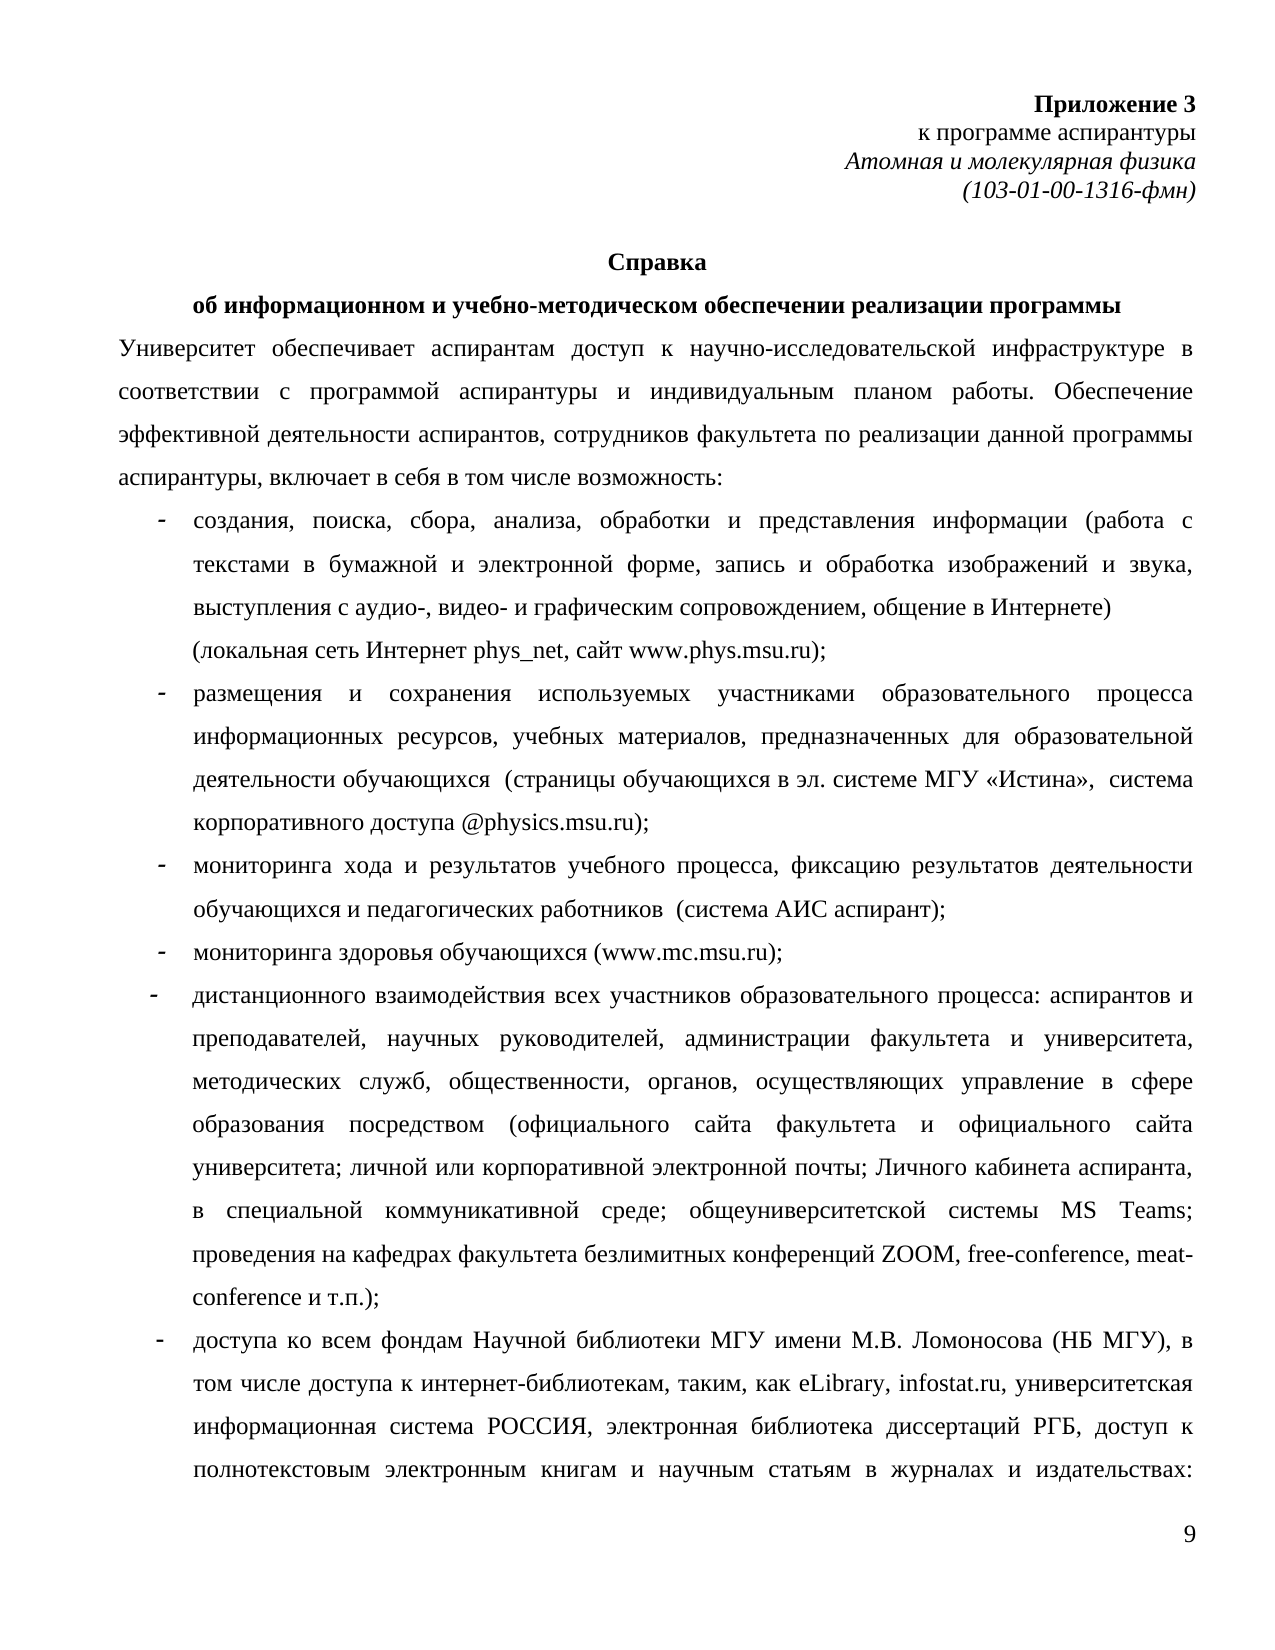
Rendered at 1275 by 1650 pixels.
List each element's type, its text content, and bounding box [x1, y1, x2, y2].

text об информационном и учебно-методическом обеспечении реализации программы [118, 290, 1196, 319]
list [156, 1325, 1194, 1483]
list мониторинга хода и результатов учебного процесса, фиксацию результатов деятельности обучающихся и педагогических работников (система АИС аспирант); [156, 851, 1194, 922]
list мониторинга здоровья обучающихся (www.mc.msu.ru); [156, 937, 1194, 966]
text (локальная сеть Интернет phys_net, сайт www.phys.msu.ru); [156, 635, 1194, 664]
list создания, поиска, сбора, анализа, обработки и представления информации (работа с текстами в бумажной и электронной форме, запись и обработка изображений и звука, выступления с аудио-, видео- и графическим сопровождением, общение в Интернете) [156, 506, 1194, 621]
text (103-01-00-1316-фмн) [118, 175, 1196, 204]
text Университет обеспечивает аспирантам доступ к научно-исследовательской инфраструктуре в соответствии с программой аспирантуры и индивидуальным планом работы. Обеспечение эффективной деятельности аспирантов, сотрудников факультета по реализации данной программы аспирантуры, включает в себя в том числе возможность: [118, 333, 1194, 491]
list размещения и сохранения используемых участниками образовательного процесса информационных ресурсов, учебных материалов, предназначенных для образовательной деятельности обучающихся (cтраницы обучающихся в эл. системе МГУ «Истина», система корпоративного доступа @physics.msu.ru); [156, 678, 1194, 836]
text к программе аспирантуры [118, 117, 1196, 146]
text Атомная и молекулярная физика [118, 146, 1196, 175]
text Справка [118, 247, 1196, 276]
list дистанционного взаимодействия всех участников образовательного процесса: аспирантов и преподавателей, научных руководителей, администрации факультета и университета, методических служб, общественности, органов, осуществляющих управление в сфере образования посредством (официального сайта факультета и официального сайта университета; личной или корпоративной электронной почты; Личного кабинета аспиранта, в специальной коммуникативной среде; общеуниверситетской системы MS Teams; проведения на кафедрах факультета безлимитных конференций ZOOM, free-conference, meat-conference и т.п.); [148, 980, 1194, 1311]
text Приложение 3 [118, 89, 1196, 117]
